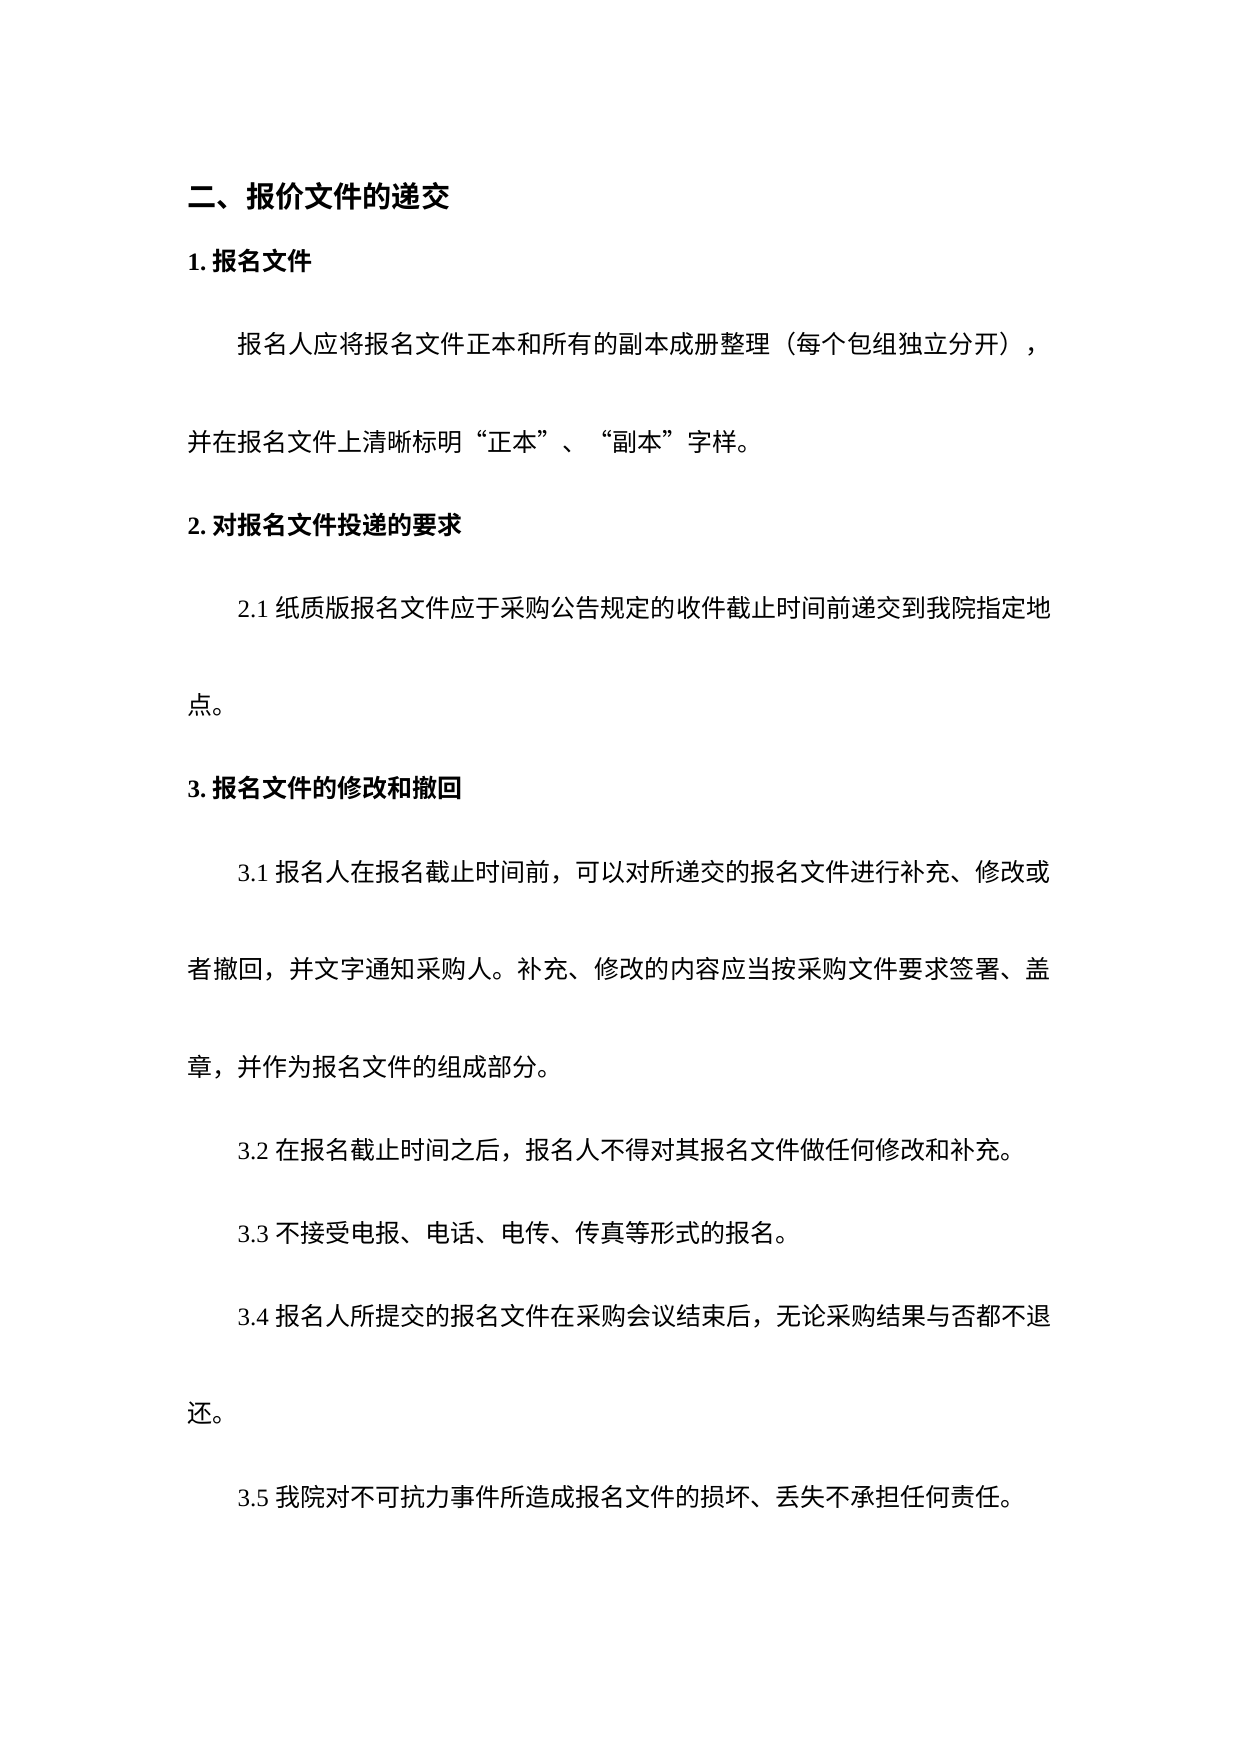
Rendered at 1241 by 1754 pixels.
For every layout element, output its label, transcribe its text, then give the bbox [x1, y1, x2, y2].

text 二、报价文件的递交 [187, 162, 1053, 227]
text 3.1 报名人在报名截止时间前，可以对所递交的报名文件进行补充、修改或者撤回，并文字通知采购人。补充、修改的内容应当按采购文件要求签署、盖章，并作为报名文件的组成部分。 [187, 838, 1053, 1098]
text 3.5 我院对不可抗力事件所造成报名文件的损坏、丢失不承担任何责任。 [187, 1463, 1053, 1528]
text 3.2 在报名截止时间之后，报名人不得对其报名文件做任何修改和补充。 [187, 1116, 1053, 1181]
text 报名人应将报名文件正本和所有的副本成册整理（每个包组独立分开），并在报名文件上清晰标明“正本”、“副本”字样。 [187, 310, 1053, 473]
text 2.1 纸质版报名文件应于采购公告规定的收件截止时间前递交到我院指定地点。 [187, 574, 1053, 736]
list 报名文件的修改和撤回 [143, 754, 1053, 819]
text 3.4 报名人所提交的报名文件在采购会议结束后，无论采购结果与否都不退还。 [187, 1282, 1053, 1444]
text 3.3 不接受电报、电话、电传、传真等形式的报名。 [187, 1199, 1053, 1264]
list 报名文件 [143, 227, 1053, 292]
list 对报名文件投递的要求 [143, 491, 1053, 556]
